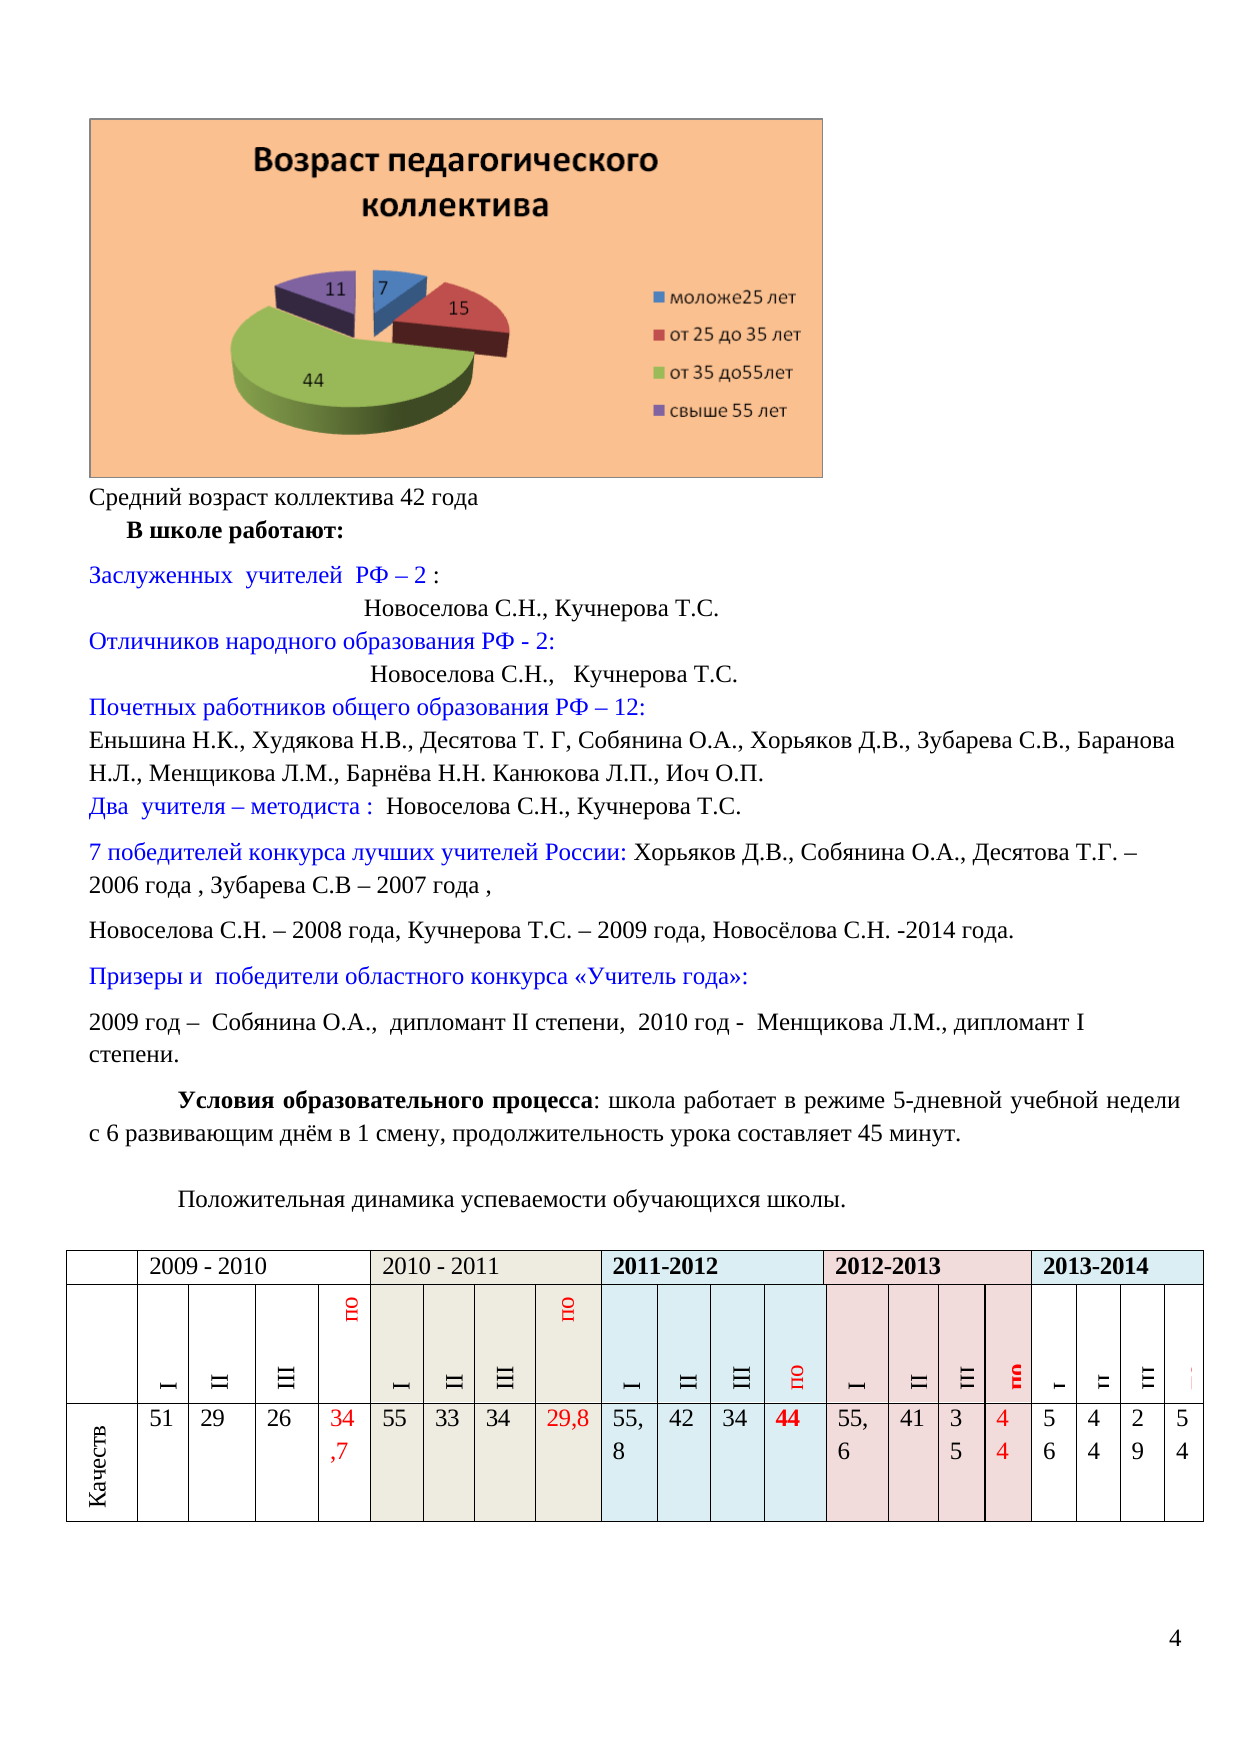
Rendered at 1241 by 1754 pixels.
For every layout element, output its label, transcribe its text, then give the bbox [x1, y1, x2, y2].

table_cell 54 [1165, 1404, 1203, 1521]
text 7 победителей конкурса лучших учителей России: Хорьяков Д.В., Собянина О.А., Десятова Т.Г. – 2006 года , Зубарева С.В – 2007 года , [89, 837, 1181, 899]
table_cell по школе [1165, 1285, 1203, 1402]
table_cell I ступень [827, 1285, 888, 1402]
table_cell по школе [765, 1285, 826, 1402]
table_cell I ступень [1032, 1285, 1076, 1402]
table_cell по школе [319, 1285, 370, 1402]
table_cell II ступень [189, 1285, 255, 1402]
table_cell 34 [711, 1404, 764, 1521]
table_cell 41 [889, 1404, 938, 1521]
table_header 2012-2013 [824, 1251, 1031, 1284]
table_cell 55,8 [602, 1404, 657, 1521]
table_header [67, 1251, 137, 1284]
table_header 2013-2014 [1032, 1251, 1203, 1284]
table_cell II ступень [889, 1285, 938, 1402]
text Условия образовательного процесса: школа работает в режиме 5-дневной учебной недели с 6 развивающим днём в 1 смену, продолжительность урока составляет 45 минут. [89, 1085, 1181, 1147]
text Почетных работников общего образования РФ – 12: Еньшина Н.К., Худякова Н.В., Десятова Т. Г, Собянина О.А., Хорьяков Д.В., Зубарева С.В., Баранова Н.Л., Менщикова Л.М., Барнёва Н.Н. Канюкова Л.П., Иоч О.П. [89, 692, 1181, 787]
table_cell 44 [765, 1404, 826, 1521]
text Положительная динамика успеваемости обучающихся школы. [89, 1184, 1181, 1213]
text Заслуженных учителей РФ – 2 : Новоселова С.Н., Кучнерова Т.С. [89, 560, 1181, 622]
table_cell 56 [1032, 1404, 1076, 1521]
table_cell III ступень [1121, 1285, 1164, 1402]
text Призеры и победители областного конкурса «Учитель года»: [89, 961, 1181, 990]
table_cell I ступень [602, 1285, 657, 1402]
table_cell 55,6 [827, 1404, 888, 1521]
table_cell [67, 1285, 137, 1402]
table_cell 44 [1077, 1404, 1120, 1521]
table_cell II ступень [1077, 1285, 1120, 1402]
table_cell 34 [475, 1404, 535, 1521]
table_cell II ступень [424, 1285, 474, 1402]
table_cell 44 [986, 1404, 1031, 1521]
table_cell 26 [256, 1404, 318, 1521]
text Отличников народного образования РФ - 2: Новоселова С.Н., Кучнерова Т.С. [89, 626, 1181, 688]
picture [88, 118, 823, 478]
text Средний возраст коллектива 42 года [89, 482, 1181, 511]
table_cell III ступень [939, 1285, 984, 1402]
table_cell III ступень [256, 1285, 318, 1402]
table_cell Качественная успеваемость [67, 1404, 137, 1521]
table_cell I ступень [371, 1285, 423, 1402]
table_cell по школе [986, 1285, 1031, 1402]
table_cell 42 [658, 1404, 710, 1521]
text Два учителя – методиста : Новоселова С.Н., Кучнерова Т.С. [89, 791, 1181, 820]
table_cell II ступень [658, 1285, 710, 1402]
table_cell 35 [939, 1404, 984, 1521]
table_cell 33 [424, 1404, 474, 1521]
table_cell по школе [536, 1285, 601, 1402]
table_cell III ступень [475, 1285, 535, 1402]
table_cell 34,7 [319, 1404, 370, 1521]
text В школе работают: [126, 515, 1181, 543]
table_header 2011-2012 [602, 1251, 823, 1284]
table_cell 29 [1121, 1404, 1164, 1521]
table_cell 55 [371, 1404, 423, 1521]
table_cell 29 [189, 1404, 255, 1521]
table_cell III ступень [711, 1285, 764, 1402]
table_cell 51 [138, 1404, 188, 1521]
text 2009 год – Собянина О.А., дипломант II степени, 2010 год - Менщикова Л.М., дипломант I степени. [89, 1007, 1181, 1068]
table_header 2010 - 2011 [371, 1251, 601, 1284]
table_cell 29,8 [536, 1404, 601, 1521]
text Новоселова С.Н. – 2008 года, Кучнерова Т.С. – 2009 года, Новосёлова С.Н. -2014 года. [89, 916, 1181, 944]
table_header 2009 - 2010 [138, 1251, 370, 1284]
table_cell I ступень [138, 1285, 188, 1402]
